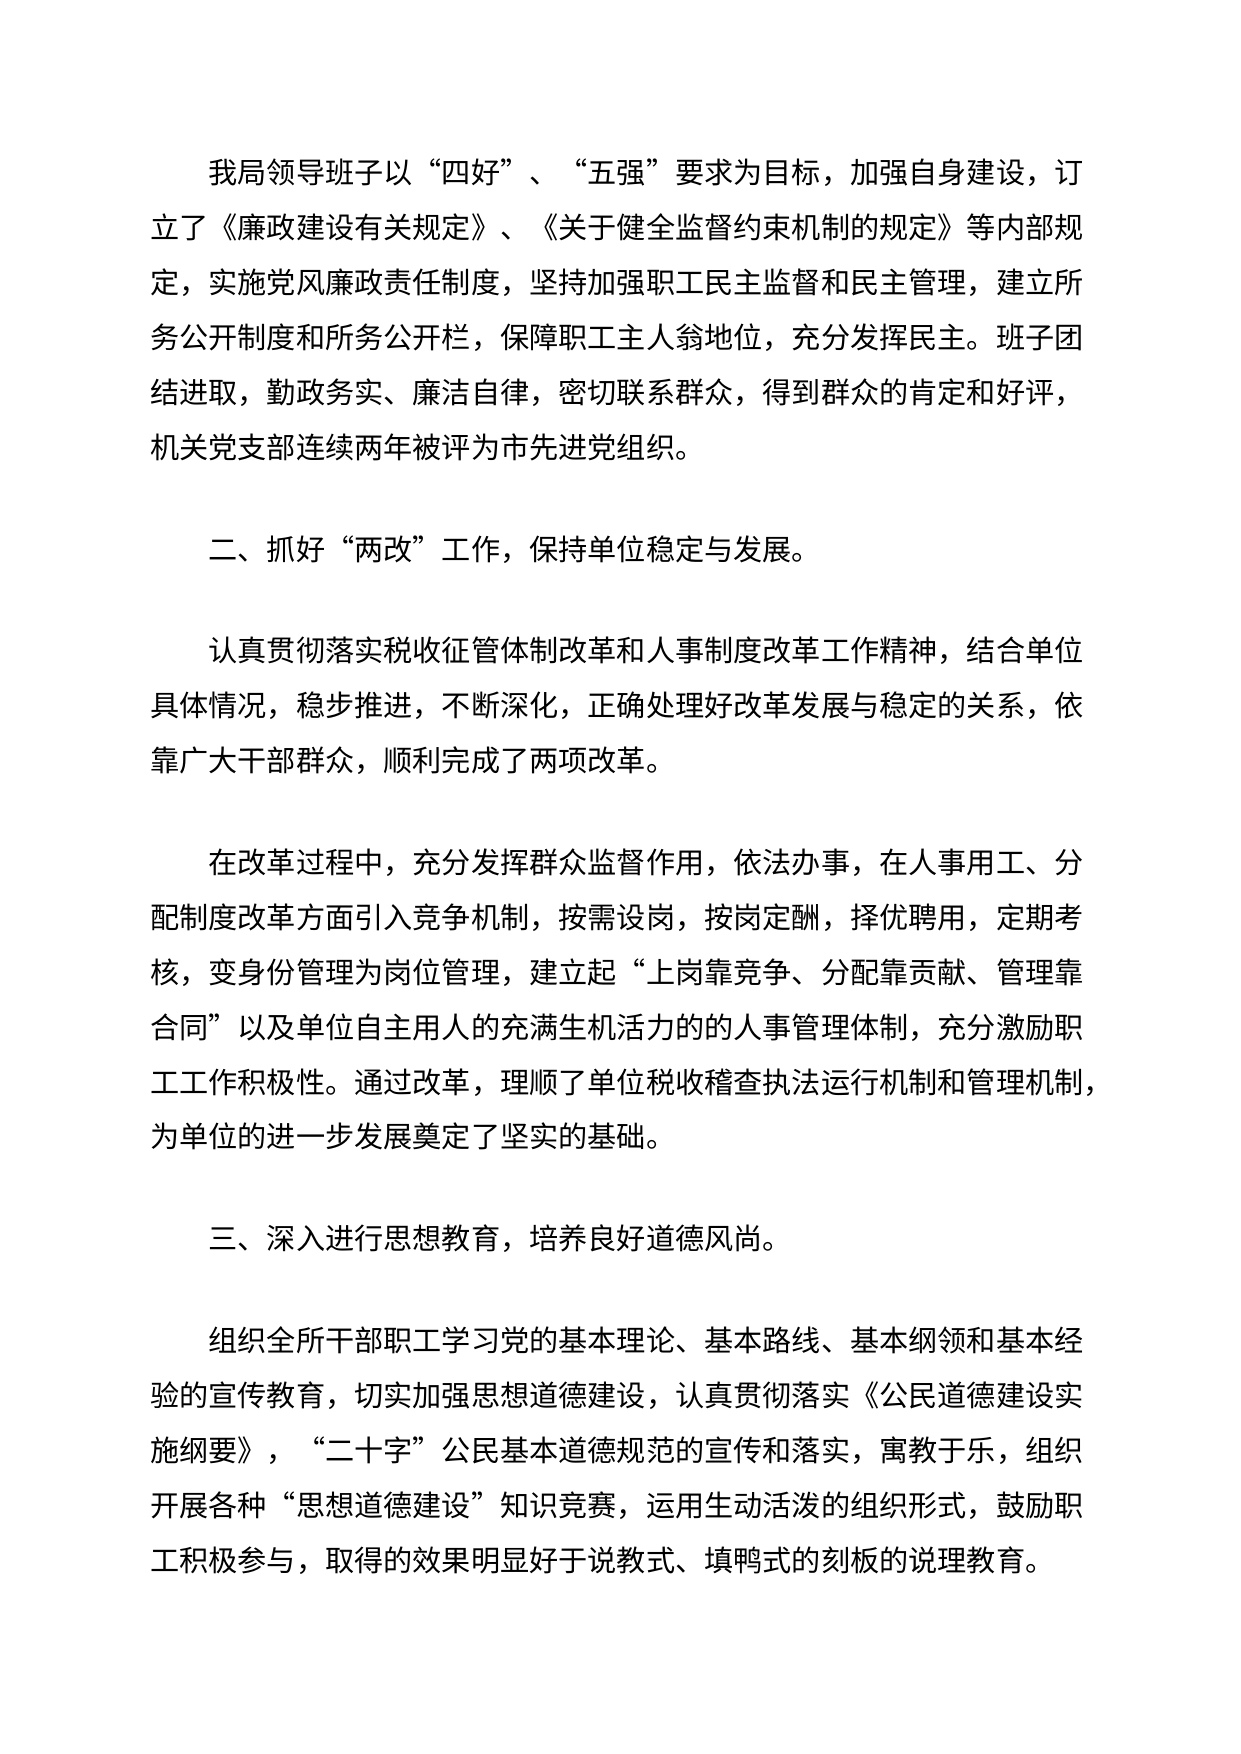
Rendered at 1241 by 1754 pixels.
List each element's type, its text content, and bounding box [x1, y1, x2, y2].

text 组织全所干部职工学习党的基本理论、基本路线、基本纲领和基本经验的宣传教育，切实加强思想道德建设，认真贯彻落实《公民道德建设实施纲要》，“二十字”公民基本道德规范的宣传和落实，寓教于乐，组织开展各种“思想道德建设”知识竞赛，运用生动活泼的组织形式，鼓励职工积极参与，取得的效果明显好于说教式、填鸭式的刻板的说理教育。 [150, 1318, 1090, 1579]
text 认真贯彻落实税收征管体制改革和人事制度改革工作精神，结合单位具体情况，稳步推进，不断深化，正确处理好改革发展与稳定的关系，依靠广大干部群众，顺利完成了两项改革。 [150, 628, 1090, 780]
text 在改革过程中，充分发挥群众监督作用，依法办事，在人事用工、分配制度改革方面引入竞争机制，按需设岗，按岗定酬，择优聘用，定期考核，变身份管理为岗位管理，建立起“上岗靠竞争、分配靠贡献、管理靠合同”以及单位自主用人的充满生机活力的的人事管理体制，充分激励职工工作积极性。通过改革，理顺了单位税收稽查执法运行机制和管理机制，为单位的进一步发展奠定了坚实的基础。 [150, 839, 1090, 1156]
text 三、深入进行思想教育，培养良好道德风尚。 [150, 1216, 1090, 1258]
text 我局领导班子以“四好”、“五强”要求为目标，加强自身建设，订立了《廉政建设有关规定》、《关于健全监督约束机制的规定》等内部规定，实施党风廉政责任制度，坚持加强职工民主监督和民主管理，建立所务公开制度和所务公开栏，保障职工主人翁地位，充分发挥民主。班子团结进取，勤政务实、廉洁自律，密切联系群众，得到群众的肯定和好评，机关党支部连续两年被评为市先进党组织。 [150, 150, 1090, 467]
text 二、抓好“两改”工作，保持单位稳定与发展。 [150, 526, 1090, 568]
